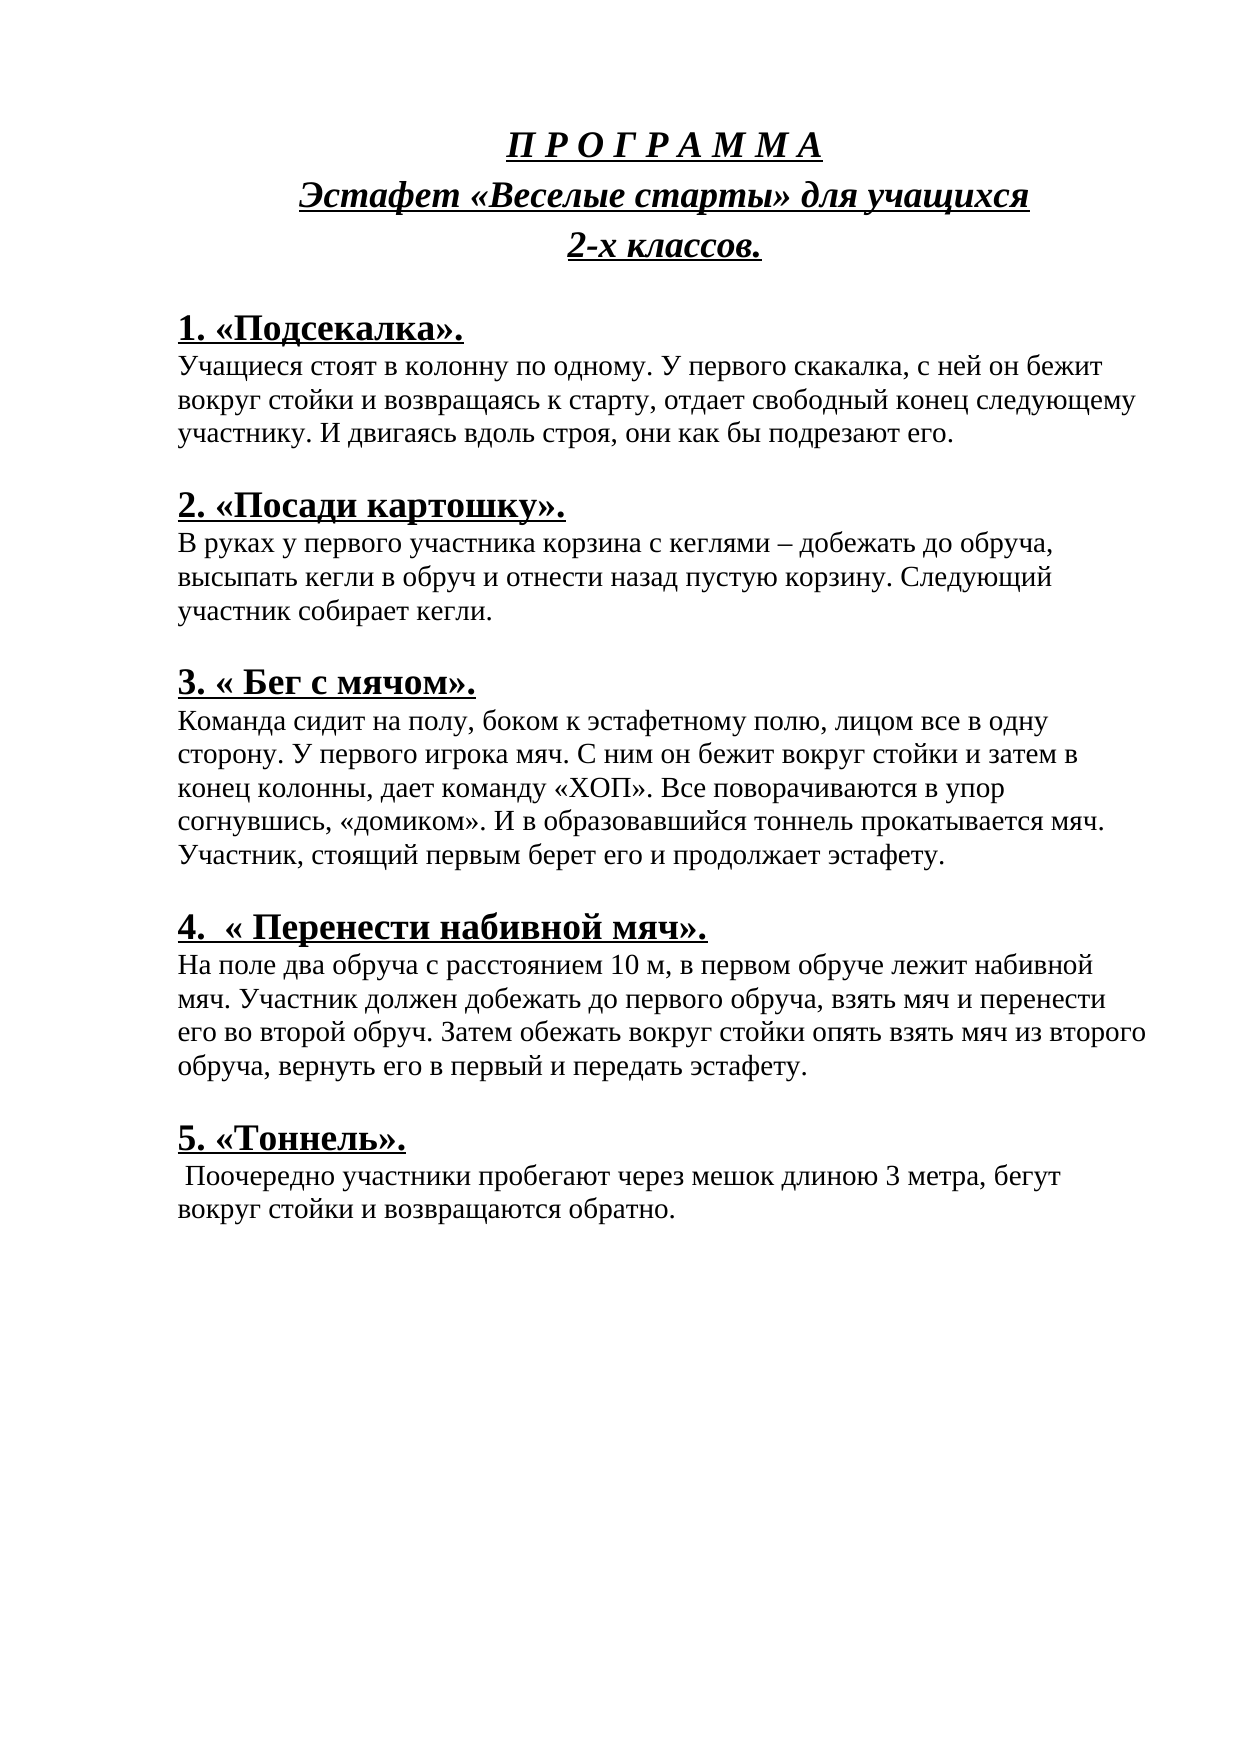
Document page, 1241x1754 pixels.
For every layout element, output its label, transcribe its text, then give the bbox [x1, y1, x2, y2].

text На поле два обруча с расстоянием 10 м, в первом обруче лежит набивной мяч. Участник должен добежать до первого обруча, взять мяч и перенести его во второй обруч. Затем обежать вокруг стойки опять взять мяч из второго обруча, вернуть его в первый и передать эстафету. 5. «Тоннель». [177, 947, 1152, 1158]
text 2-х классов. [177, 222, 1152, 265]
text Учащиеся стоят в колонну по одному. У первого скакалка, с ней он бежит вокруг стойки и возвращаясь к старту, отдает свободный конец следующему участнику. И двигаясь вдоль строя, они как бы подрезают его. 2. «Посади картошку». [177, 348, 1152, 526]
text Поочередно участники пробегают через мешок длиною 3 метра, бегут вокруг стойки и возвращаются обратно. [177, 1158, 1152, 1225]
text Команда сидит на полу, боком к эстафетному полю, лицом все в одну сторону. У первого игрока мяч. С ним он бежит вокруг стойки и затем в конец колонны, дает команду «ХОП». Все поворачиваются в упор согнувшись, «домиком». И в образовавшийся тоннель прокатывается мяч. Участник, стоящий первым берет его и продолжает эстафету. 4. « Перенести набивной мяч». [177, 703, 1152, 947]
text П Р О Г Р А М М А Эстафет «Веселые старты» для учащихся [177, 83, 1152, 216]
text В руках у первого участника корзина с кеглями – добежать до обруча, высыпать кегли в обруч и отнести назад пустую корзину. Следующий участник собирает кегли. 3. « Бег с мячом». [177, 526, 1152, 703]
text 1. «Подсекалка». [177, 272, 1152, 348]
